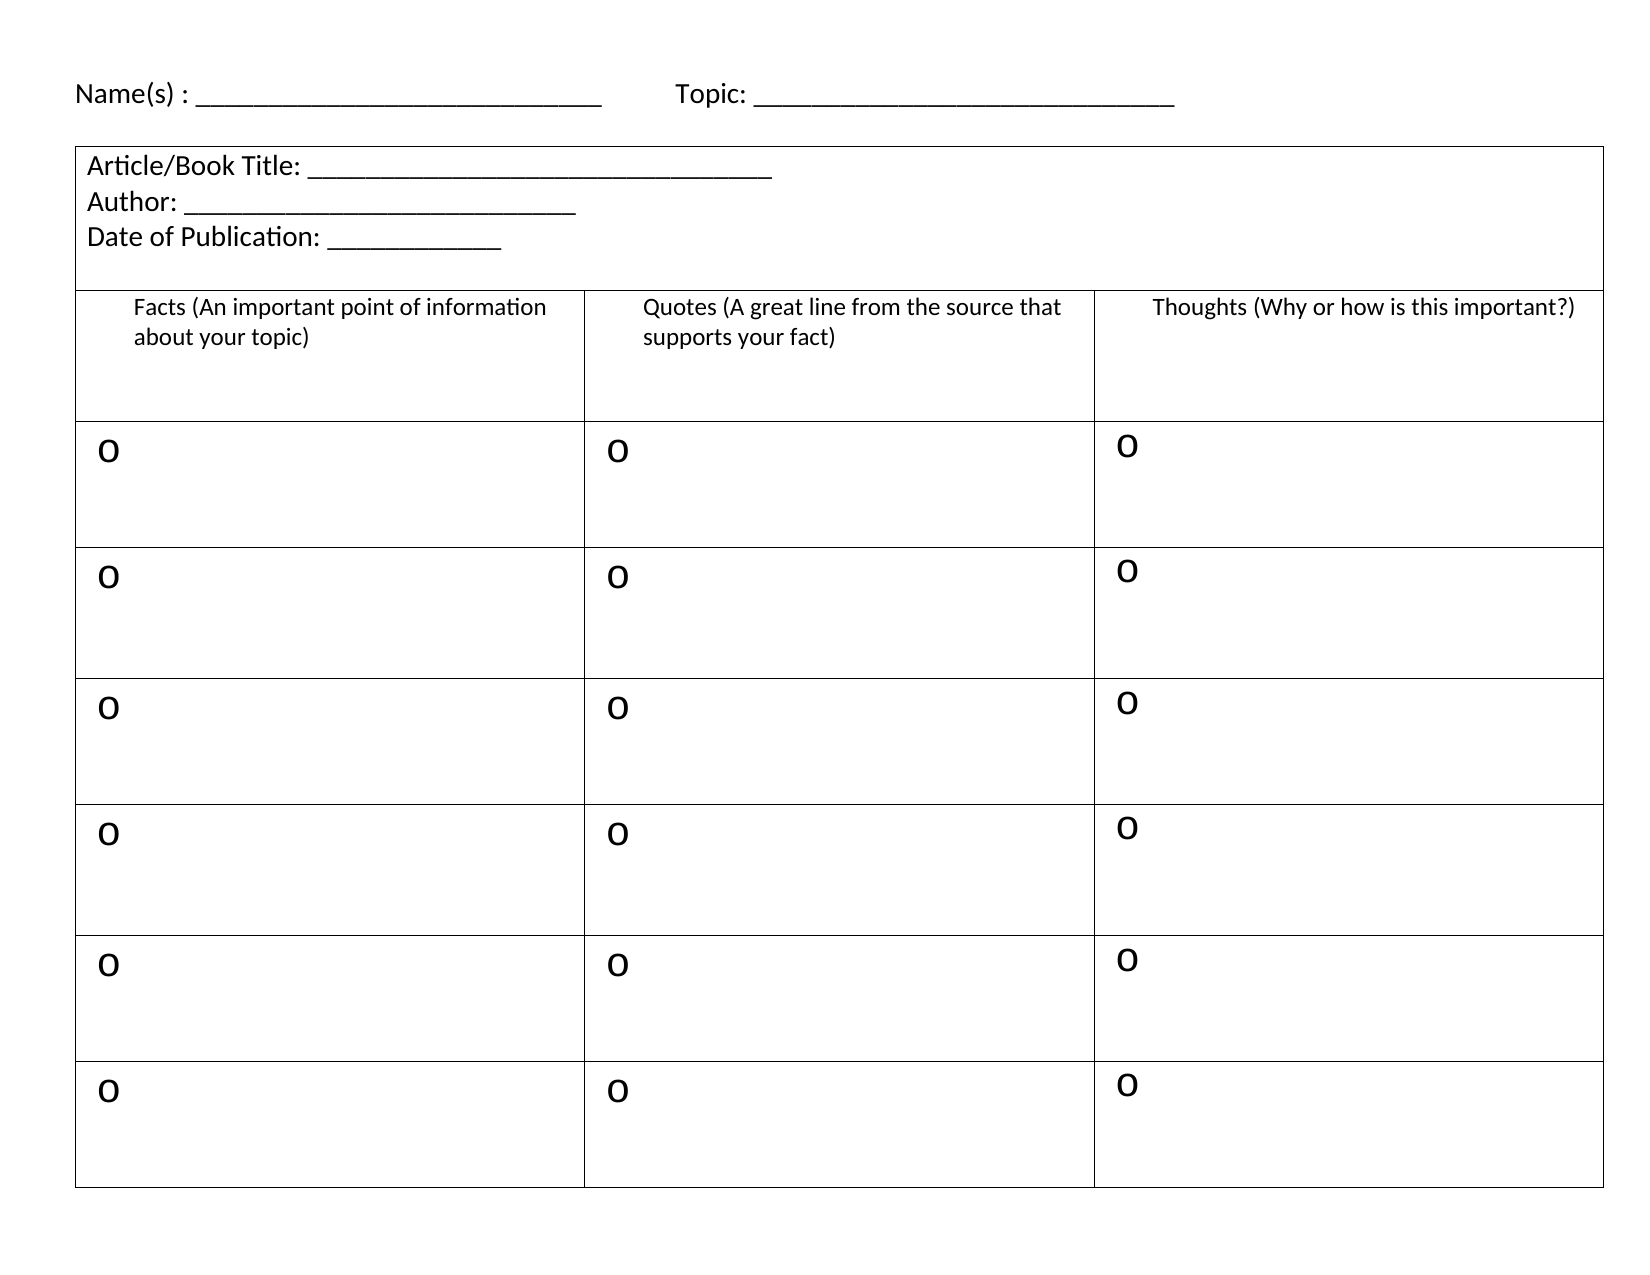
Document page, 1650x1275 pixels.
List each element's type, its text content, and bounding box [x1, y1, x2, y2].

table_header Article/Book Title: ________________________________ Author: ___________________________ Date of Publication: ____________ [76, 147, 1603, 290]
table_cell [585, 548, 1094, 678]
table_cell [1095, 422, 1603, 547]
table_cell [1095, 1062, 1603, 1187]
table_cell [585, 679, 1094, 804]
table_cell [585, 1062, 1094, 1187]
table_cell [1095, 679, 1603, 804]
table_cell [76, 1062, 584, 1187]
table_cell Thoughts (Why or how is this important?) [1095, 291, 1603, 421]
table_cell [76, 936, 584, 1061]
table_cell Quotes (A great line from the source that supports your fact) [585, 291, 1094, 421]
text Name(s) : ____________________________ Topic: _____________________________ [75, 75, 1575, 111]
table_cell [76, 805, 584, 935]
table_cell [585, 805, 1094, 935]
table_cell Facts (An important point of information about your topic) [76, 291, 584, 421]
table_cell [76, 422, 584, 547]
table_cell [1095, 936, 1603, 1061]
table_cell [76, 548, 584, 678]
table_cell [585, 422, 1094, 547]
table_cell [76, 679, 584, 804]
table_cell [585, 936, 1094, 1061]
table_cell [1095, 548, 1603, 678]
table_cell [1095, 805, 1603, 935]
